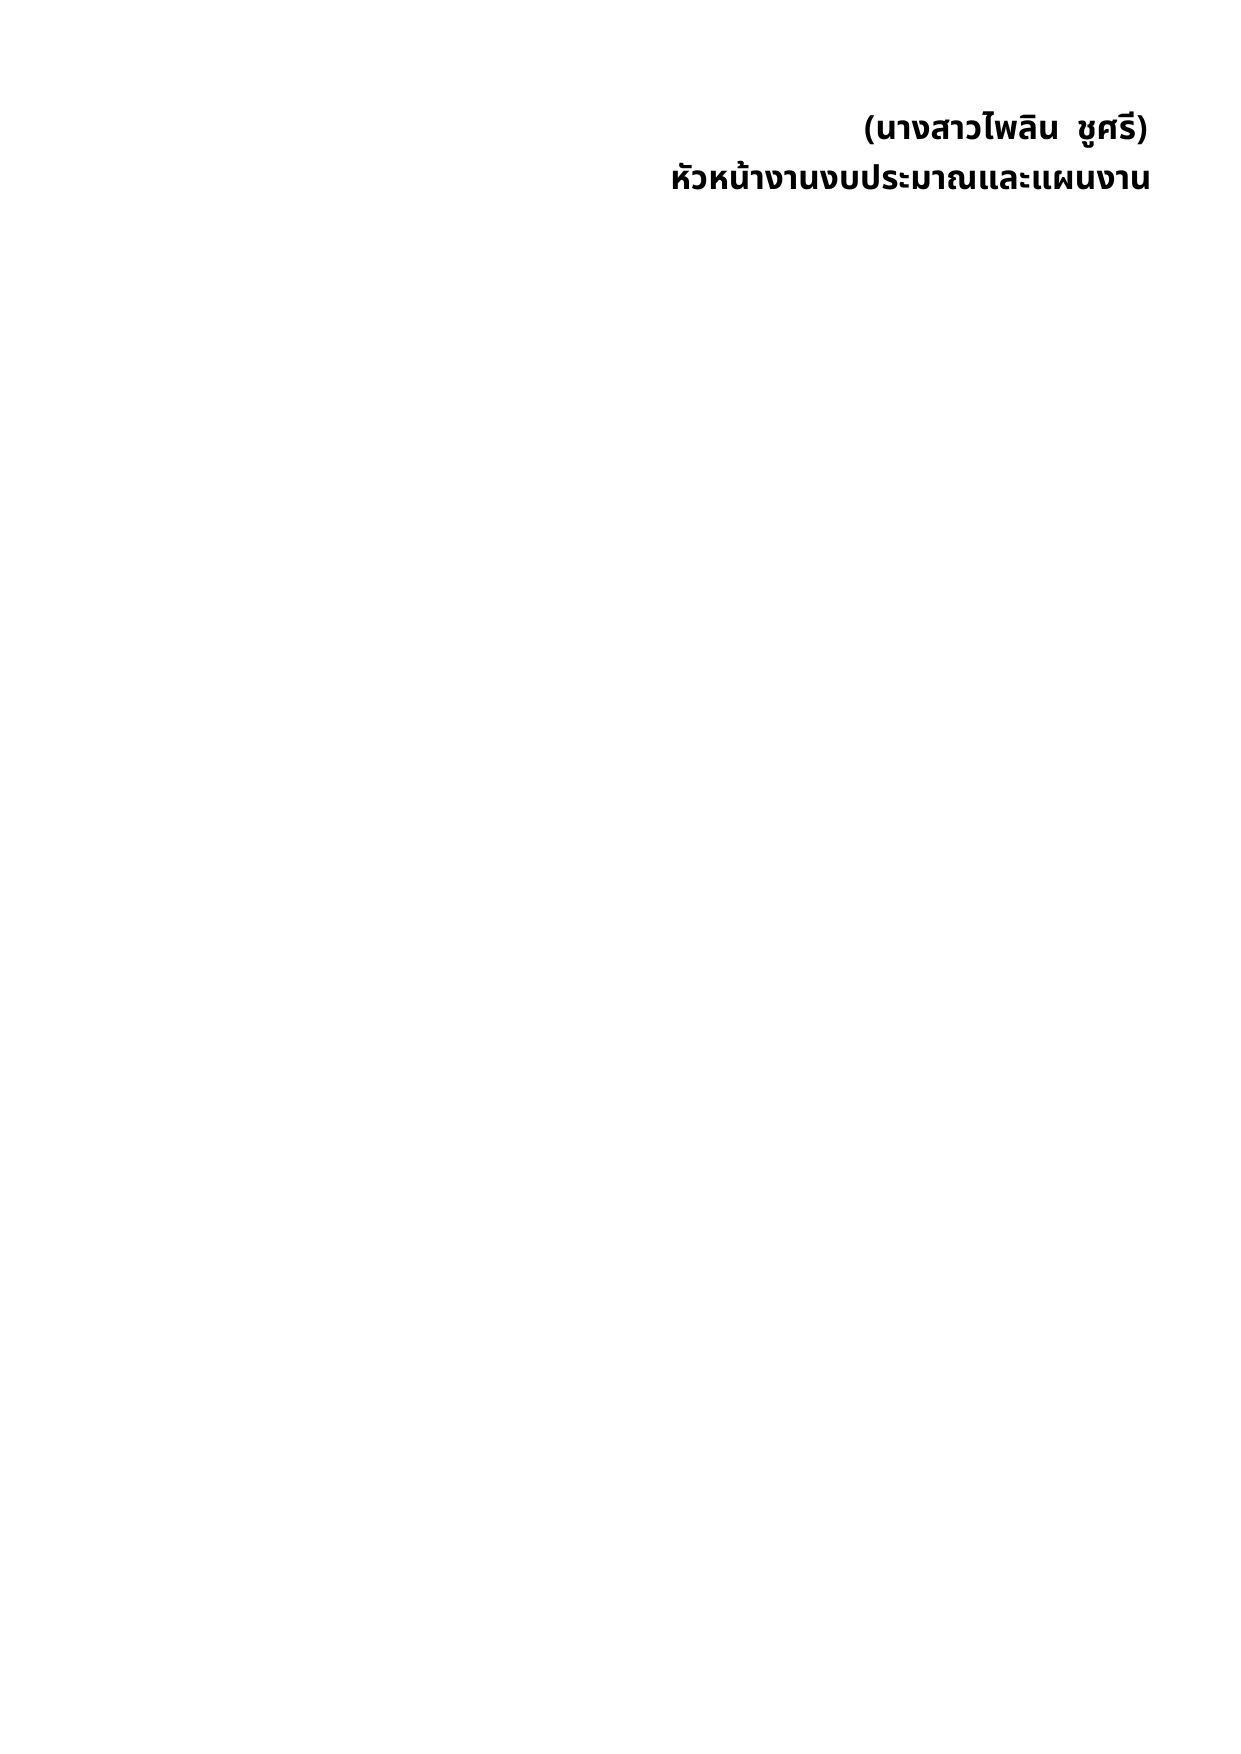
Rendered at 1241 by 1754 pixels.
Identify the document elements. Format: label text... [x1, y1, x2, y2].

text (นางสาวไพลิน ชูศรี) [750, 103, 1151, 154]
text หัวหน้างานงบประมาณและแผนงาน [150, 154, 1151, 204]
